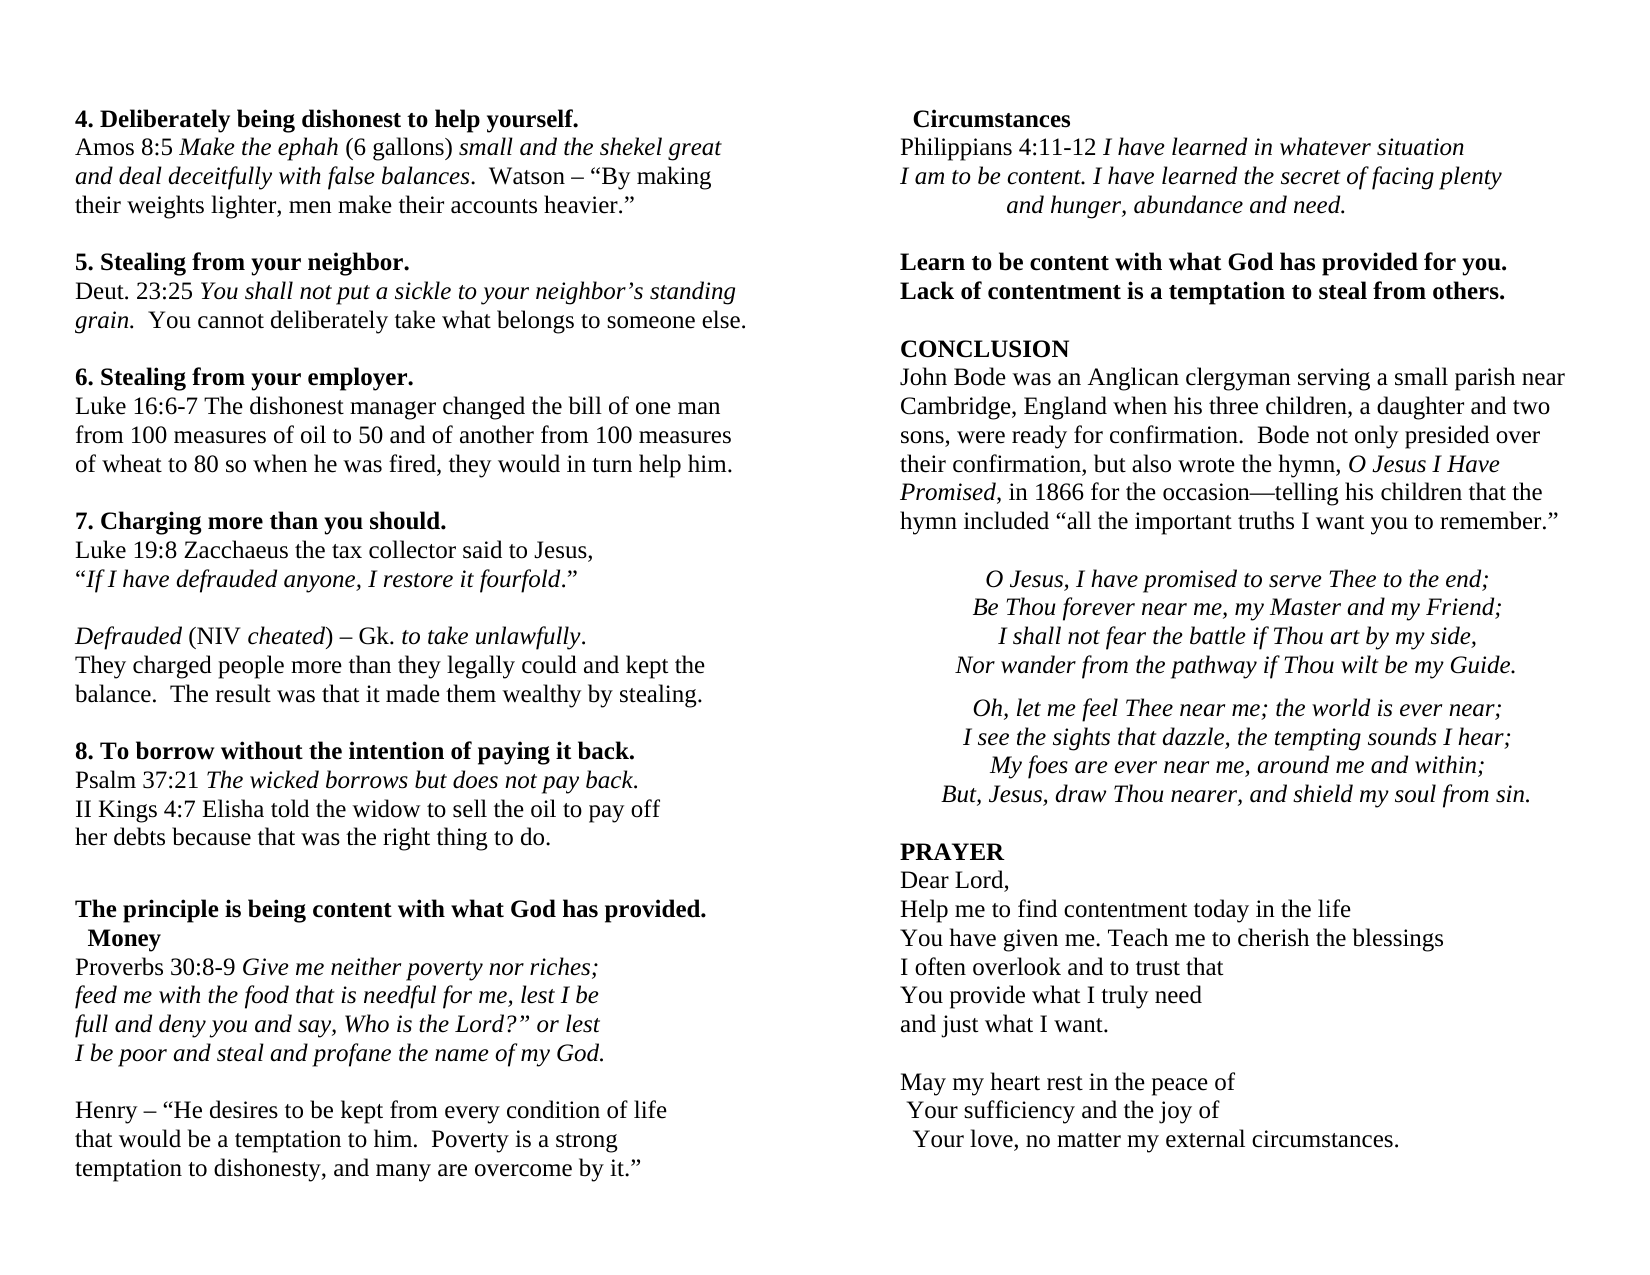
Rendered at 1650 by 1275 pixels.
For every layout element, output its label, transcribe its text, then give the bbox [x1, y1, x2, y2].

text Your sufficiency and the joy of [900, 1096, 1575, 1124]
text O Jesus, I have promised to serve Thee to the end; Be Thou forever near me, my Master and my Friend; I shall not fear the battle if Thou art by my side, Nor wander from the pathway if Thou wilt be my Guide. [900, 564, 1575, 679]
text They charged people more than they legally could and kept the balance. The result was that it made them wealthy by stealing. [75, 650, 750, 707]
text II Kings 4:7 Elisha told the widow to sell the oil to pay off [75, 794, 750, 822]
text John Bode was an Anglican clergyman serving a small parish near Cambridge, England when his three children, a daughter and two sons, were ready for confirmation. Bode not only presided over their confirmation, but also wrote the hymn, O Jesus I Have Promised, in 1866 for the occasion—telling his children that the hymn included “all the important truths I want you to remember.” [900, 362, 1575, 535]
text 6. Stealing from your employer. [75, 362, 750, 391]
text I often overlook and to trust that [900, 952, 1575, 981]
text Henry – “He desires to be kept from every condition of life [75, 1096, 750, 1124]
text Money [75, 923, 750, 952]
text that would be a temptation to him. Poverty is a strong [75, 1124, 750, 1153]
text and just what I want. [900, 1009, 1575, 1038]
text full and deny you and say, Who is the Lord?” or lest [75, 1009, 750, 1038]
text Proverbs 30:8-9 Give me neither poverty nor riches; [75, 952, 750, 981]
text “If I have defrauded anyone, I restore it fourfold.” [75, 564, 750, 592]
text Luke 16:6-7 The dishonest manager changed the bill of one man from 100 measures of oil to 50 and of another from 100 measures of wheat to 80 so when he was fired, they would in turn help him. [75, 391, 750, 477]
text I be poor and steal and profane the name of my God. [75, 1038, 750, 1067]
text feed me with the food that is needful for me, lest I be [75, 981, 750, 1009]
text Learn to be content with what God has provided for you. [900, 247, 1575, 276]
text Amos 8:5 Make the ephah (6 gallons) small and the shekel great and deal deceitfully with false balances. Watson – “By making their weights lighter, men make their accounts heavier.” [75, 132, 750, 219]
text Your love, no matter my external circumstances. [900, 1124, 1575, 1153]
text Luke 19:8 Zacchaeus the tax collector said to Jesus, [75, 535, 750, 564]
text and hunger, abundance and need. [900, 190, 1575, 219]
text May my heart rest in the peace of [900, 1067, 1575, 1096]
text I am to be content. I have learned the secret of facing plenty [900, 161, 1575, 190]
text her debts because that was the right thing to do. [75, 822, 750, 851]
text Oh, let me feel Thee near me; the world is ever near; I see the sights that dazzle, the tempting sounds I hear; My foes are ever near me, around me and within; But, Jesus, draw Thou nearer, and shield my soul from sin. [900, 693, 1575, 808]
text Defrauded (NIV cheated) – Gk. to take unlawfully. [75, 621, 750, 650]
text 5. Stealing from your neighbor. [75, 247, 750, 276]
text temptation to dishonesty, and many are overcome by it.” [75, 1153, 750, 1182]
text PRAYER [900, 837, 1575, 866]
text Deut. 23:25 You shall not put a sickle to your neighbor’s standing grain. You cannot deliberately take what belongs to someone else. [75, 276, 750, 334]
text Psalm 37:21 The wicked borrows but does not pay back. [75, 765, 750, 794]
text Philippians 4:11-12 I have learned in whatever situation [900, 132, 1575, 161]
text Help me to find contentment today in the life [900, 894, 1575, 923]
text 4. Deliberately being dishonest to help yourself. [75, 104, 750, 132]
text Lack of contentment is a temptation to steal from others. [900, 276, 1575, 305]
text You provide what I truly need [900, 981, 1575, 1009]
text Dear Lord, [900, 866, 1575, 894]
text Circumstances [900, 104, 1575, 132]
text CONCLUSION [900, 334, 1575, 362]
text The principle is being content with what God has provided. [75, 894, 750, 923]
text 7. Charging more than you should. [75, 506, 750, 535]
text You have given me. Teach me to cherish the blessings [900, 923, 1575, 952]
text 8. To borrow without the intention of paying it back. [75, 736, 750, 765]
